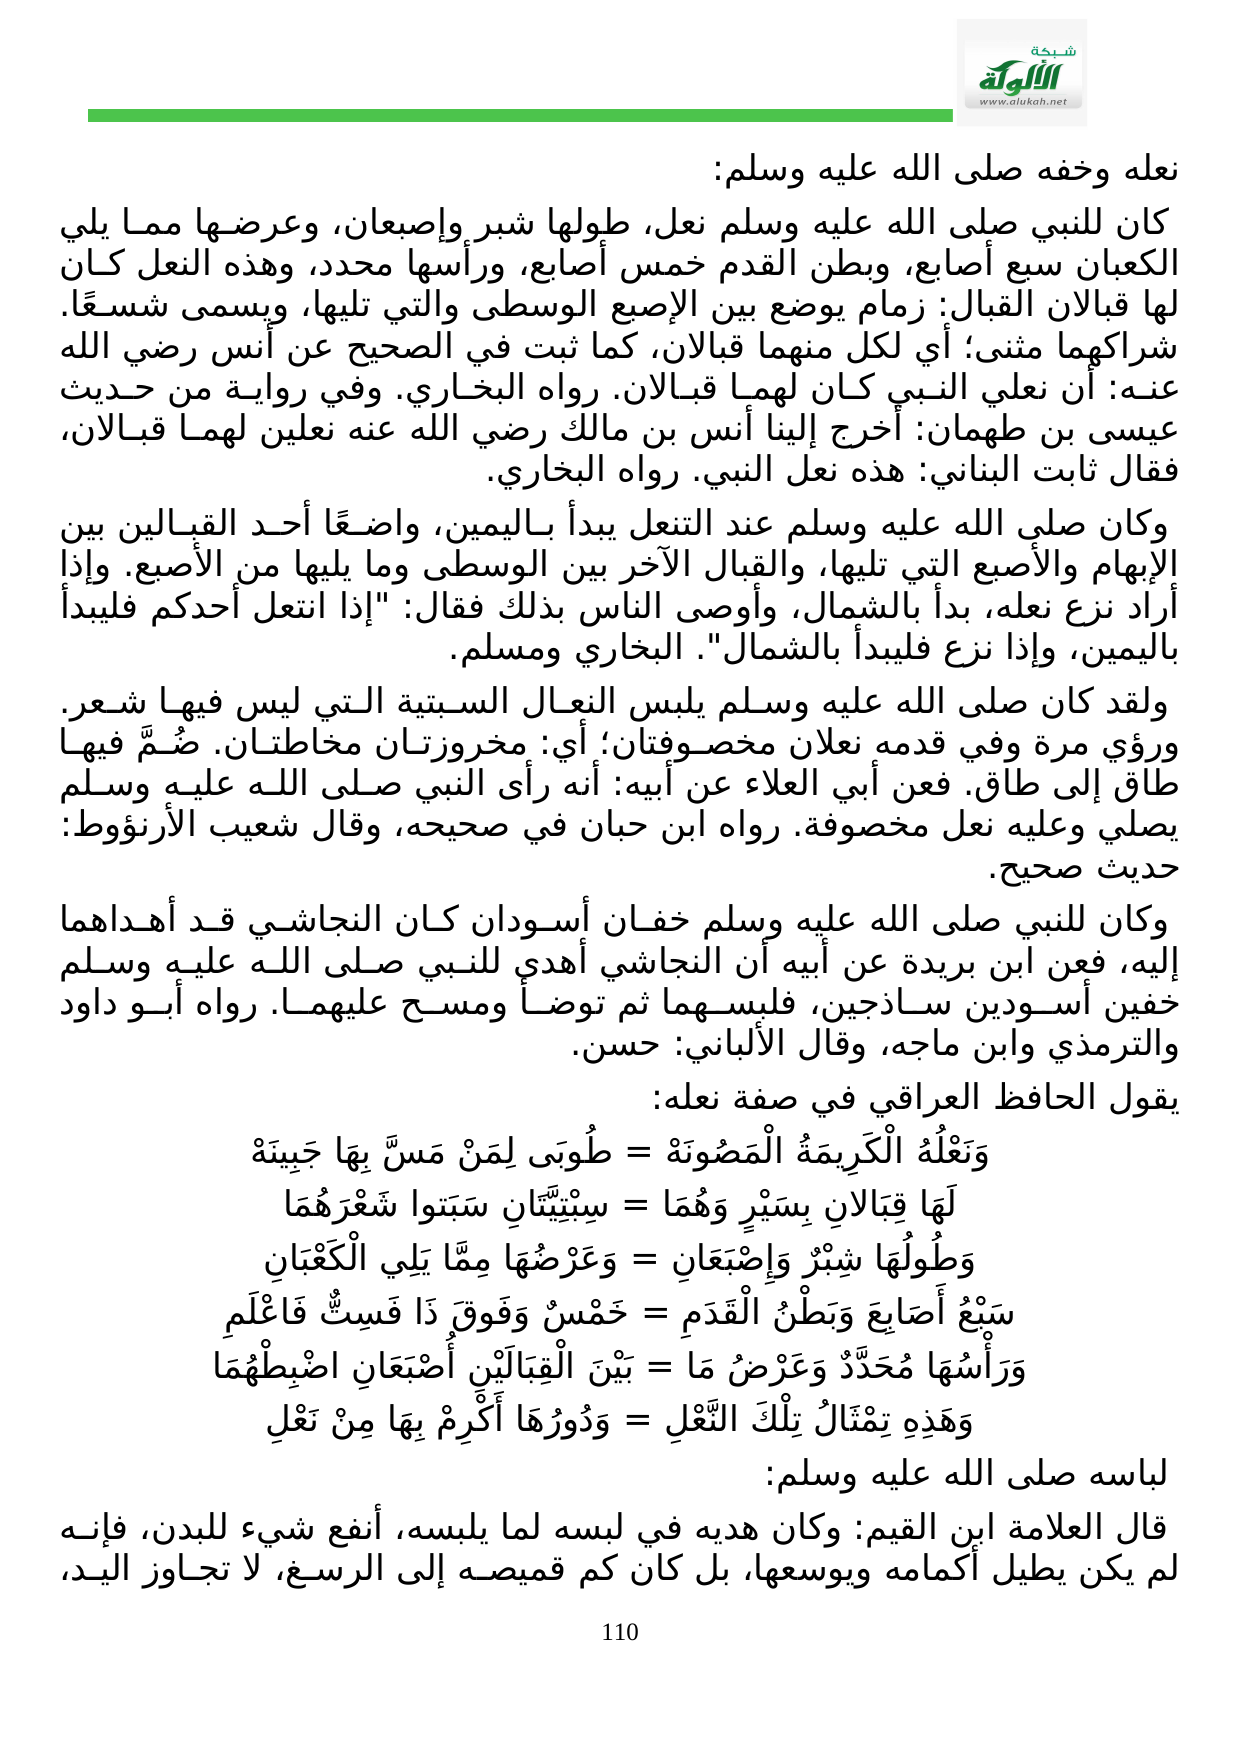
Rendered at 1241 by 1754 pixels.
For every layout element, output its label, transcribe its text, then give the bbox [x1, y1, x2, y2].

text سَبْعُ أَصَابِعَ وَبَطْنُ الْقَدَمِ = خَمْسٌ وَفَوقَ ذَا فَسِتٌّ فَاعْلَمِ [59, 1291, 1181, 1333]
text يقول الحافظ العراقي في صفة نعله: [59, 1076, 1181, 1118]
text وَرَأْسُهَا مُحَدَّدٌ وَعَرْضُ مَا = بَيْنَ الْقِبَالَيْنِ أُصْبَعَانِ اضْبِطْهُمَا [59, 1345, 1181, 1386]
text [59, 1506, 1181, 1589]
text وكان صلى الله عليه وسلم عند التنعل يبدأ باليمين، واضعًا أحد القبالين بين الإبهام والأصبع التي تليها، والقبال الآخر بين الوسطى وما يليها من الأصبع. وإذا أراد نزع نعله، بدأ بالشمال، وأوصى الناس بذلك فقال: "إذا انتعل أحدكم فليبدأ باليمين، وإذا نزع فليبدأ بالشمال". البخاري ومسلم. [59, 503, 1181, 668]
text وَهَذِهِ تِمْثَالُ تِلْكَ النَّعْلِ = وَدُورُهَا أَكْرِمْ بِهَا مِنْ نَعْلِ [59, 1399, 1181, 1440]
text ولقد كان صلى الله عليه وسلم يلبس النعال السبتية التي ليس فيها شعر. ورؤي مرة وفي قدمه نعلان مخصوفتان؛ أي: مخروزتان مخاطتان. ضُمَّ فيها طاق إلى طاق. فعن أبي العلاء عن أبيه: أنه رأى النبي صلى الله عليه وسلم يصلي وعليه نعل مخصوفة. رواه ابن حبان في صحيحه، وقال شعيب الأرنؤوط: حديث صحيح. [59, 680, 1181, 886]
text كان للنبي صلى الله عليه وسلم نعل، طولها شبر وإصبعان، وعرضها مما يلي الكعبان سبع أصابع، وبطن القدم خمس أصابع، ورأسها محدد، وهذه النعل كان لها قبالان القبال: زمام يوضع بين الإصبع الوسطى والتي تليها، ويسمى شسعًا. شراكهما مثنى؛ أي لكل منهما قبالان، كما ثبت في الصحيح عن أنس رضي الله عنه: أن نعلي النبي كان لهما قبالان. رواه البخاري. وفي رواية من حديث عيسى بن طهمان: أخرج إلينا أنس بن مالك رضي الله عنه نعلين لهما قبالان، فقال ثابت البناني: هذه نعل النبي. رواه البخاري. [59, 201, 1181, 490]
text لَهَا قِبَالانِ بِسَيْرٍ وَهُمَا = سِبْتِيَّتَانِ سَبَتوا شَعْرَهُمَا [59, 1184, 1181, 1225]
text نعله وخفه صلى الله عليه وسلم: [59, 148, 1181, 189]
text لباسه صلى الله عليه وسلم: [59, 1453, 1181, 1494]
text وكان للنبي صلى الله عليه وسلم خفان أسودان كان النجاشي قد أهداهما إليه، فعن ابن بريدة عن أبيه أن النجاشي أهدى للنبي صلى الله عليه وسلم خفين أسودين ساذجين، فلبسهما ثم توضأ ومسح عليهما. رواه أبو داود والترمذي وابن ماجه، وقال الألباني: حسن. [59, 899, 1181, 1064]
text وَنَعْلُهُ الْكَرِيمَةُ الْمَصُونَهْ = طُوبَى لِمَنْ مَسَّ بِهَا جَبِينَهْ [59, 1130, 1181, 1171]
text وَطُولُهَا شِبْرٌ وَإِصْبَعَانِ = وَعَرْضُهَا مِمَّا يَلِي الْكَعْبَانِ [59, 1238, 1181, 1279]
